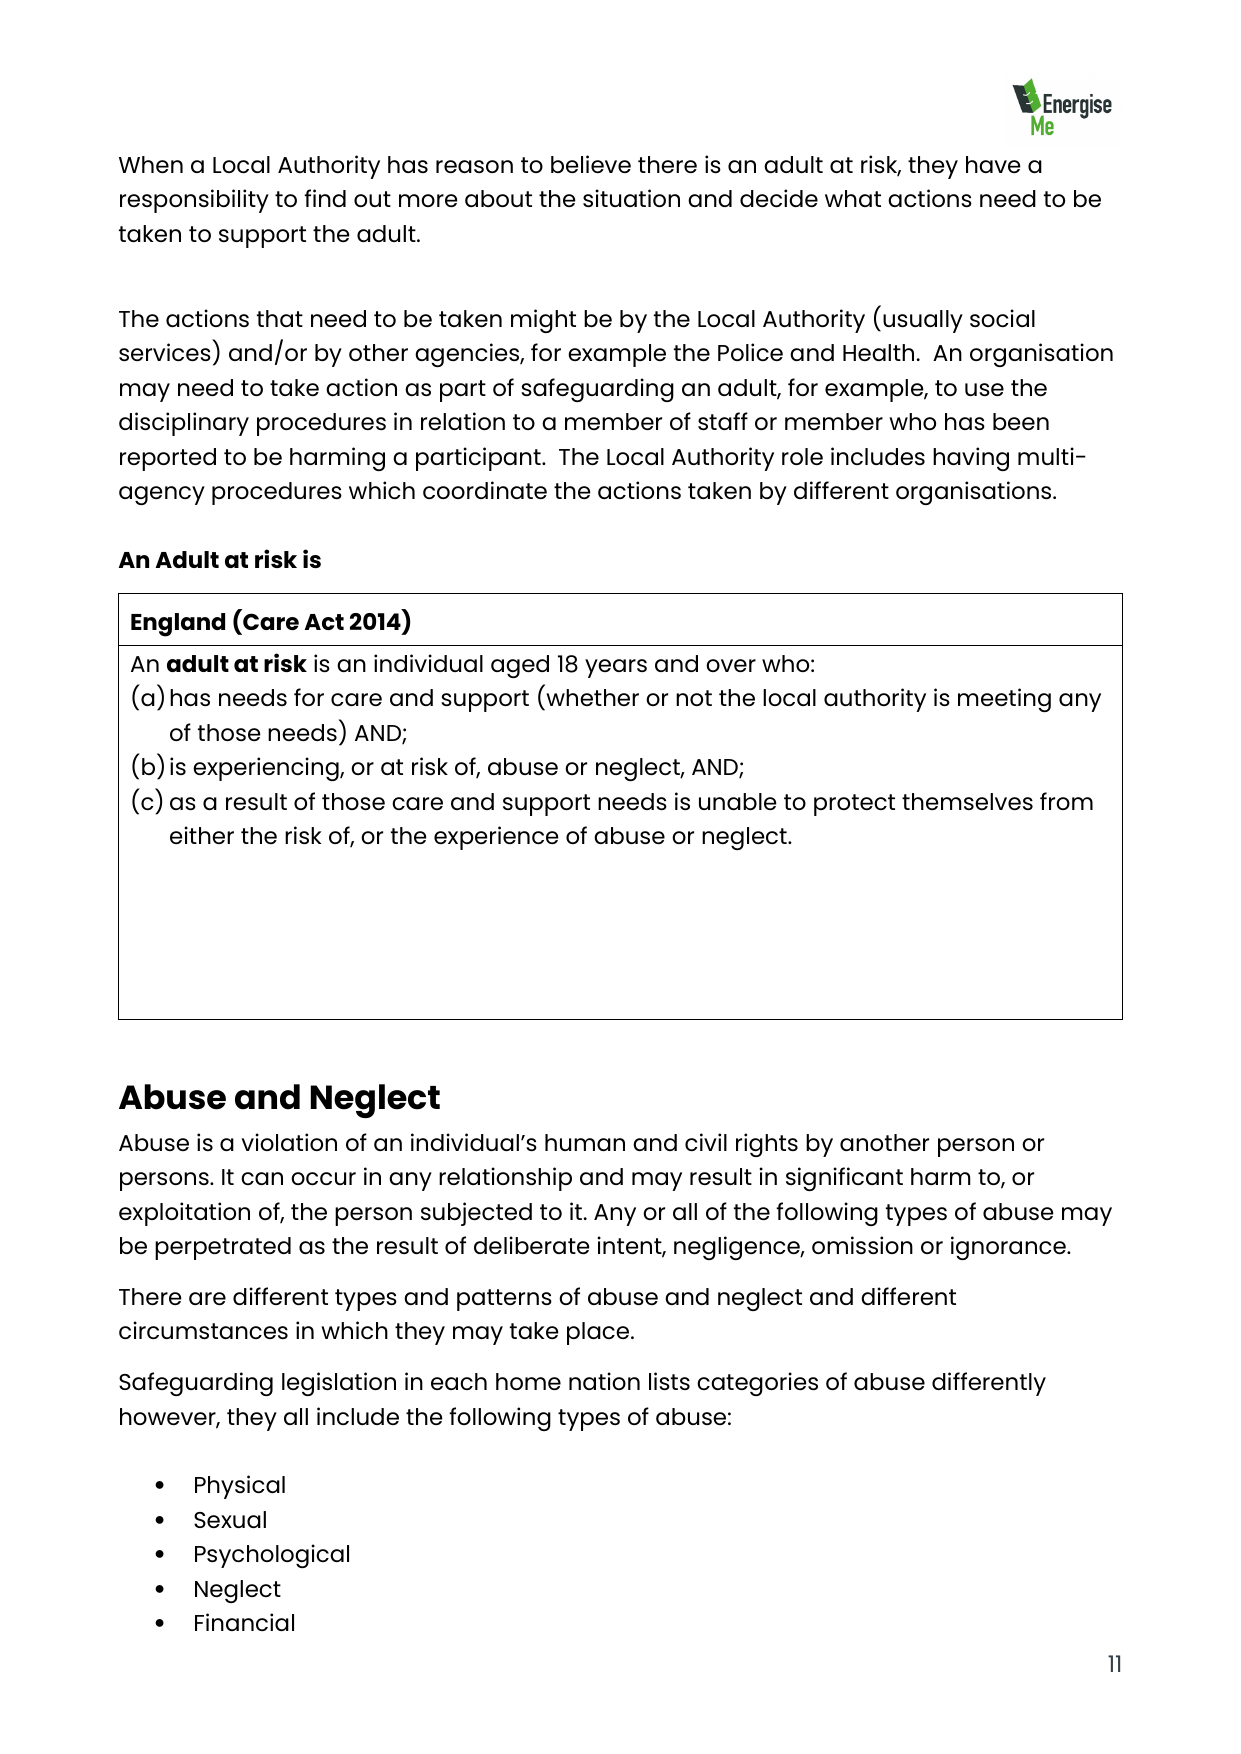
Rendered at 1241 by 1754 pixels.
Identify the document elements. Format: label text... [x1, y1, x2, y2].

text Safeguarding legislation in each home nation lists categories of abuse differently however, they all include the following types of abuse: [118, 1364, 1122, 1468]
list Neglect [156, 1571, 1122, 1605]
list Financial [156, 1605, 1122, 1639]
picture [1003, 73, 1123, 147]
subtitle Abuse and Neglect [118, 1071, 1122, 1121]
list Sexual [156, 1502, 1122, 1536]
table_header England (Care Act 2014) [119, 594, 1122, 645]
table_cell An adult at risk is an individual aged 18 years and over who: has needs for care and support (whether or not the local authority is meeting any of those needs) AND; is experiencing, or at risk of, abuse or neglect, AND; as a result of those care and support needs is unable to protect themselves from either the risk of, or the experience of abuse or neglect. [119, 646, 1122, 1019]
list Physical [156, 1468, 1122, 1502]
text There are different types and patterns of abuse and neglect and different circumstances in which they may take place. [118, 1279, 1122, 1348]
list Psychological [156, 1536, 1122, 1571]
text Abuse is a violation of an individual’s human and civil rights by another person or persons. It can occur in any relationship and may result in significant harm to, or exploitation of, the person subjected to it. Any or all of the following types of abuse may be perpetrated as the result of deliberate intent, negligence, omission or ignorance. [118, 1125, 1122, 1262]
text The actions that need to be taken might be by the Local Authority (usually social services) and/or by other agencies, for example the Police and Health. An organisation may need to take action as part of safeguarding an adult, for example, to use the disciplinary procedures in relation to a member of staff or member who has been reported to be harming a participant. The Local Authority role includes having multi-agency procedures which coordinate the actions taken by different organisations. An Adult at risk is [118, 267, 1122, 576]
